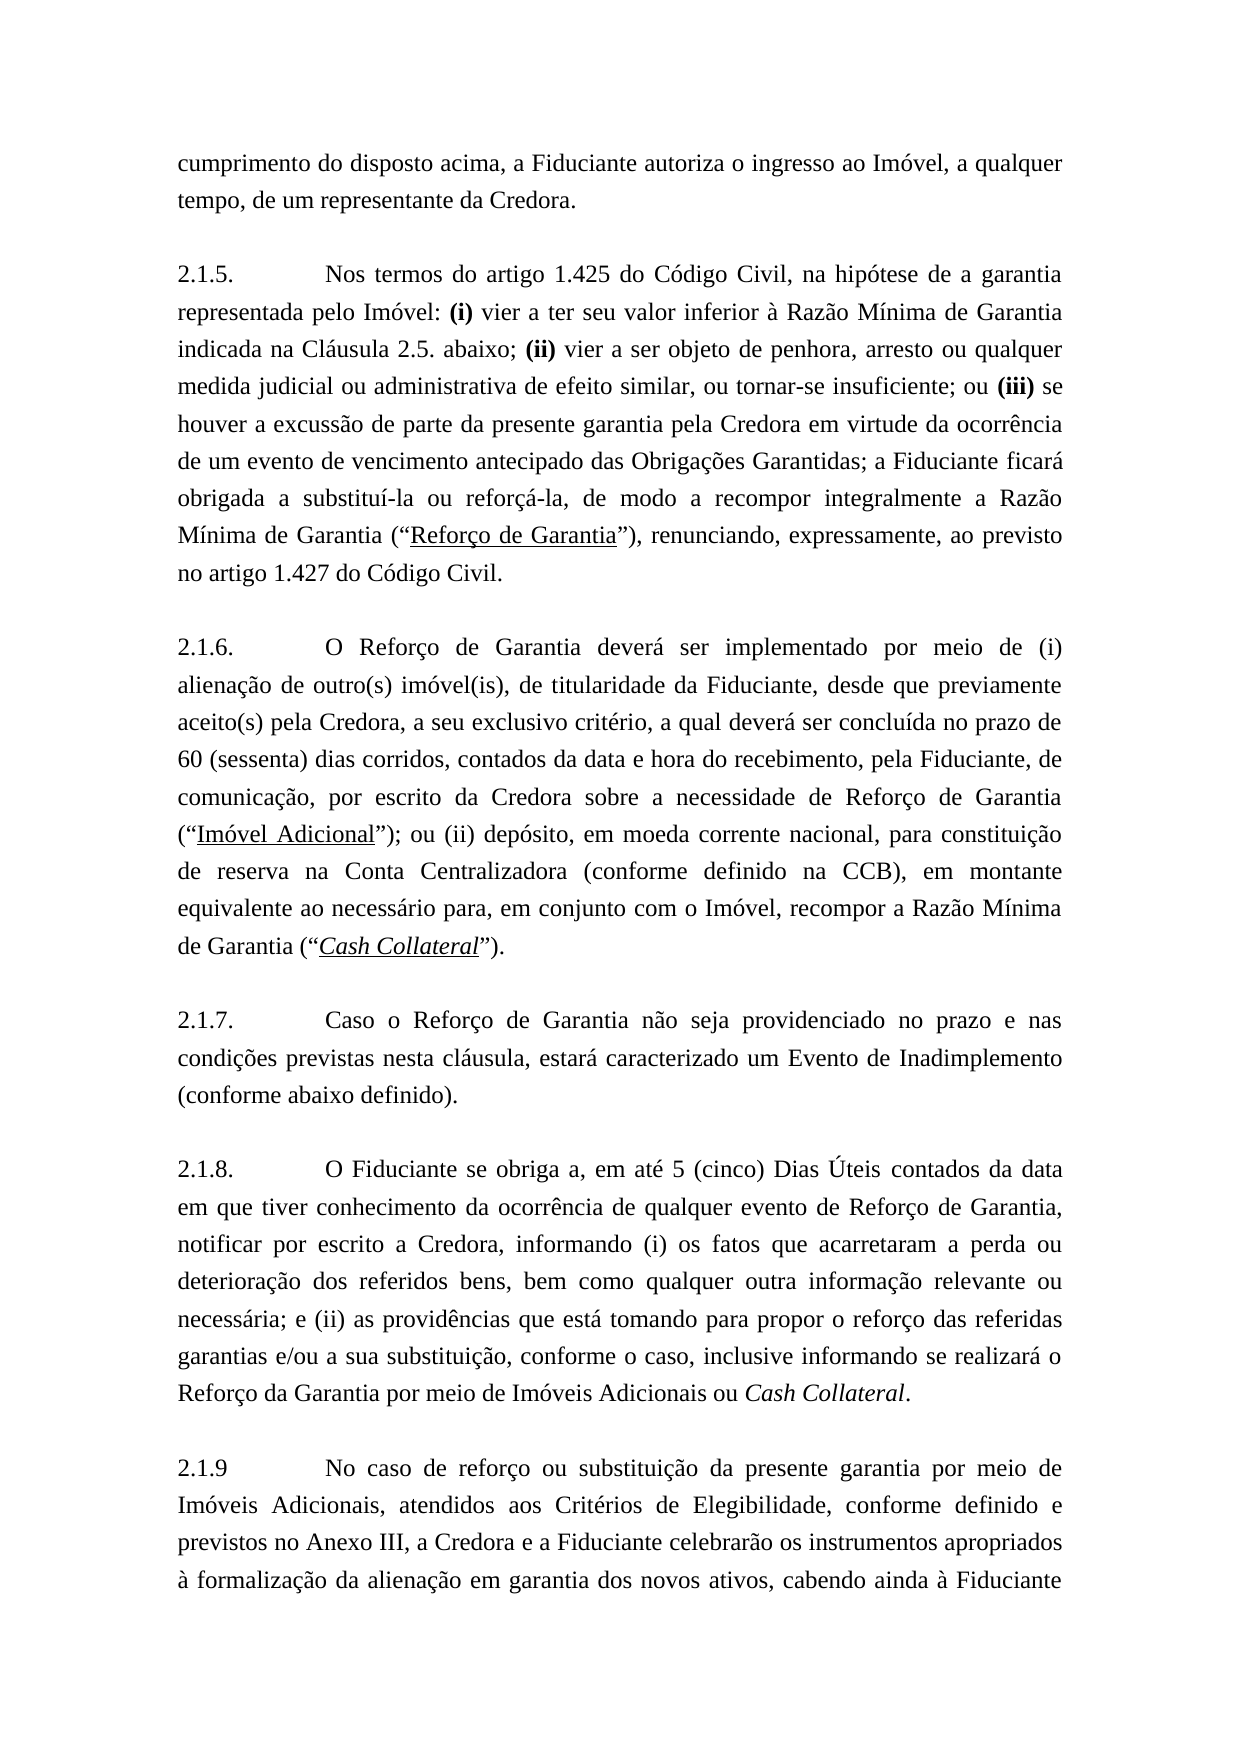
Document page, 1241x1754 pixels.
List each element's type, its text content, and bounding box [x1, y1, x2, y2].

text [177, 148, 1063, 214]
text 2.1.6. O Reforço de Garantia deverá ser implementado por meio de (i) alienação de outro(s) imóvel(is), de titularidade da Fiduciante, desde que previamente aceito(s) pela Credora, a seu exclusivo critério, a qual deverá ser concluída no prazo de 60 (sessenta) dias corridos, contados da data e hora do recebimento, pela Fiduciante, de comunicação, por escrito da Credora sobre a necessidade de Reforço de Garantia (“Imóvel Adicional”); ou (ii) depósito, em moeda corrente nacional, para constituição de reserva na Conta Centralizadora (conforme definido na CCB), em montante equivalente ao necessário para, em conjunto com o Imóvel, recompor a Razão Mínima de Garantia (“Cash Collateral”). [177, 632, 1063, 959]
text 2.1.5. Nos termos do artigo 1.425 do Código Civil, na hipótese de a garantia representada pelo Imóvel: (i) vier a ter seu valor inferior à Razão Mínima de Garantia indicada na Cláusula 2.5. abaixo; (ii) vier a ser objeto de penhora, arresto ou qualquer medida judicial ou administrativa de efeito similar, ou tornar-se insuficiente; ou (iii) se houver a excussão de parte da presente garantia pela Credora em virtude da ocorrência de um evento de vencimento antecipado das Obrigações Garantidas; a Fiduciante ficará obrigada a substituí-la ou reforçá-la, de modo a recompor integralmente a Razão Mínima de Garantia (“Reforço de Garantia”), renunciando, expressamente, ao previsto no artigo 1.427 do Código Civil. [177, 259, 1063, 587]
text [177, 1453, 1063, 1593]
text 2.1.8. O Fiduciante se obriga a, em até 5 (cinco) Dias Úteis contados da data em que tiver conhecimento da ocorrência de qualquer evento de Reforço de Garantia, notificar por escrito a Credora, informando (i) os fatos que acarretaram a perda ou deterioração dos referidos bens, bem como qualquer outra informação relevante ou necessária; e (ii) as providências que está tomando para propor o reforço das referidas garantias e/ou a sua substituição, conforme o caso, inclusive informando se realizará o Reforço da Garantia por meio de Imóveis Adicionais ou Cash Collateral. [177, 1154, 1063, 1407]
text 2.1.7. Caso o Reforço de Garantia não seja providenciado no prazo e nas condições previstas nesta cláusula, estará caracterizado um Evento de Inadimplemento (conforme abaixo definido). [177, 1005, 1063, 1109]
